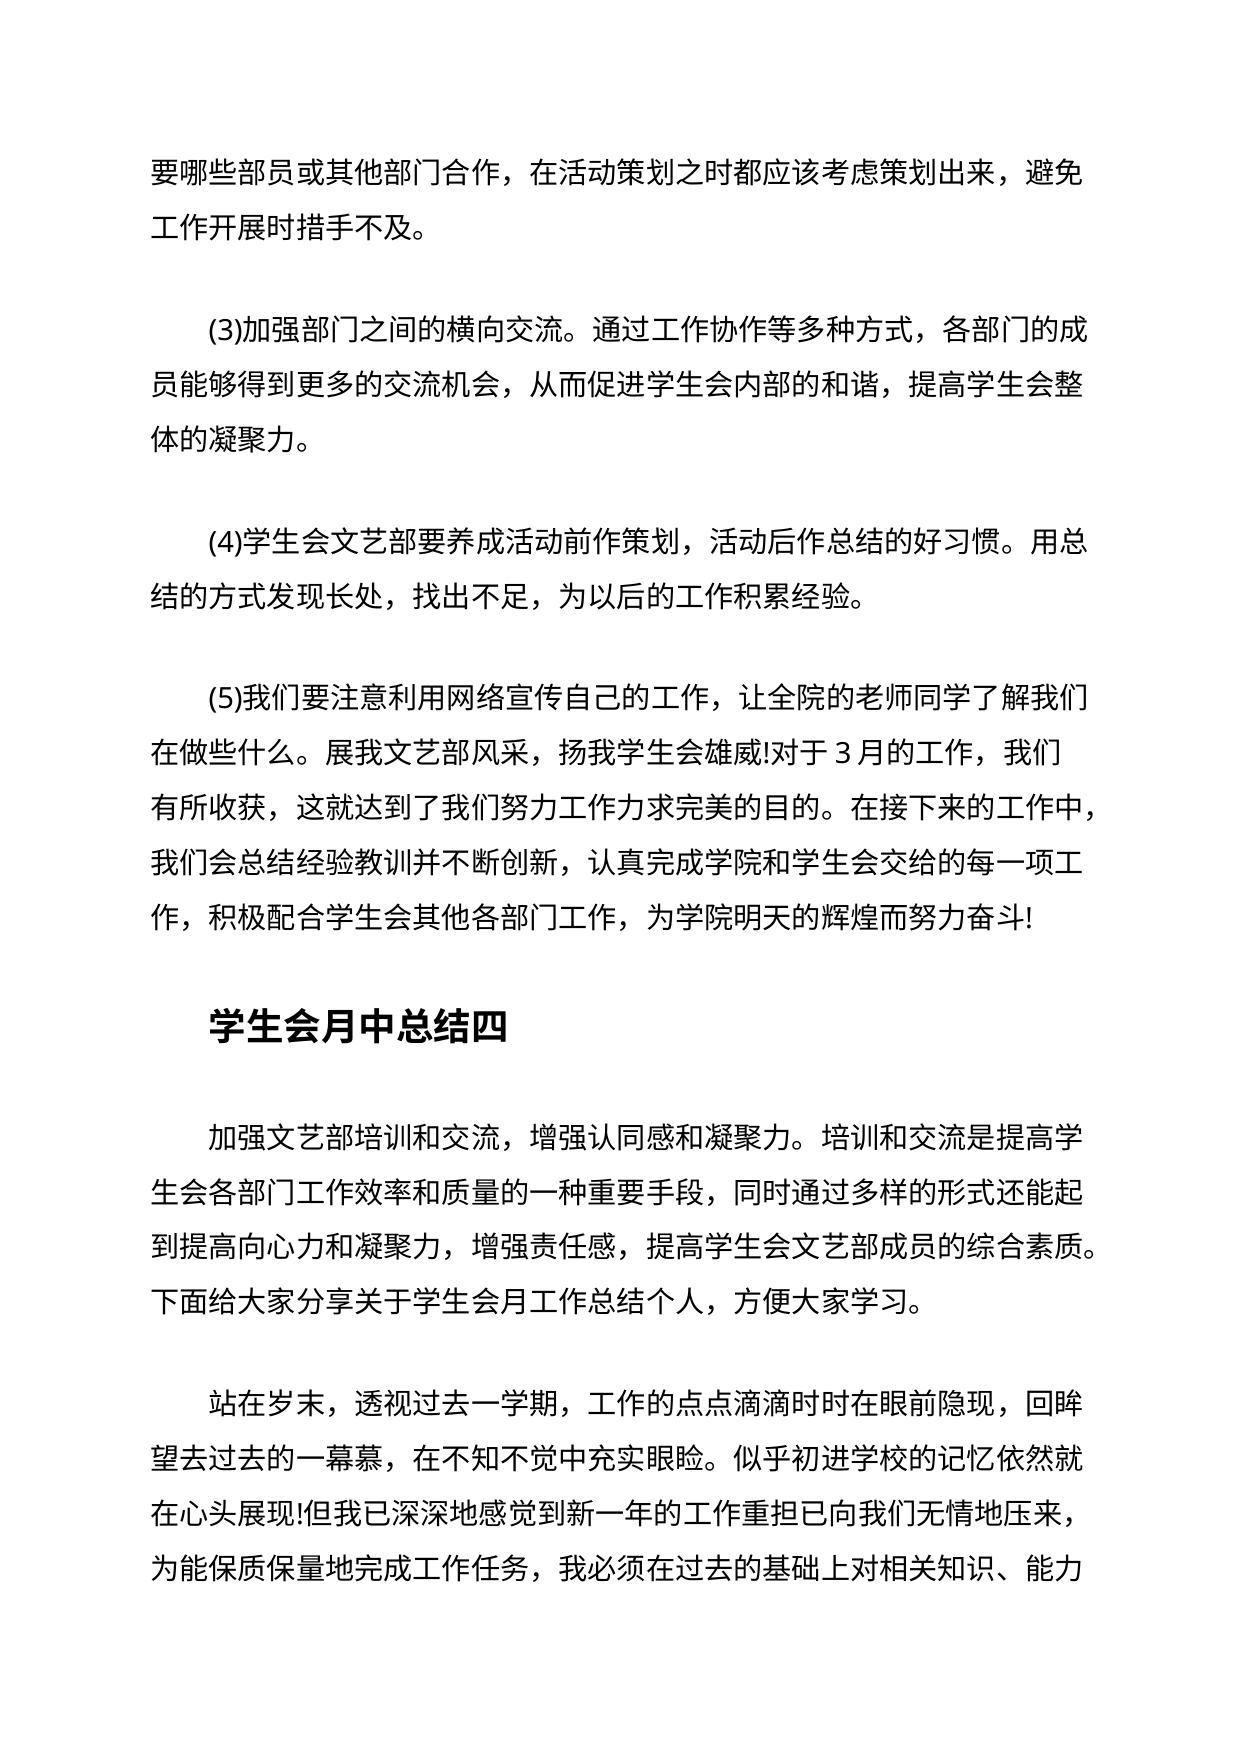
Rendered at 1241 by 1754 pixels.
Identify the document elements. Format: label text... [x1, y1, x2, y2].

text 加强文艺部培训和交流，增强认同感和凝聚力。培训和交流是提高学生会各部门工作效率和质量的一种重要手段，同时通过多样的形式还能起到提高向心力和凝聚力，增强责任感，提高学生会文艺部成员的综合素质。下面给大家分享关于学生会月工作总结个人，方便大家学习。 [150, 1114, 1090, 1321]
text (3)加强部门之间的横向交流。通过工作协作等多种方式，各部门的成员能够得到更多的交流机会，从而促进学生会内部的和谐，提高学生会整体的凝聚力。 [150, 307, 1090, 459]
text 学生会月中总结四 [150, 997, 1090, 1051]
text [150, 1381, 1090, 1588]
text (5)我们要注意利用网络宣传自己的工作，让全院的老师同学了解我们在做些什么。展我文艺部风采，扬我学生会雄威!对于3月的工作，我们有所收获，这就达到了我们努力工作力求完美的目的。在接下来的工作中，我们会总结经验教训并不断创新，认真完成学院和学生会交给的每一项工作，积极配合学生会其他各部门工作，为学院明天的辉煌而努力奋斗! [150, 675, 1090, 937]
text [150, 150, 1090, 247]
text (4)学生会文艺部要养成活动前作策划，活动后作总结的好习惯。用总结的方式发现长处，找出不足，为以后的工作积累经验。 [150, 518, 1090, 616]
